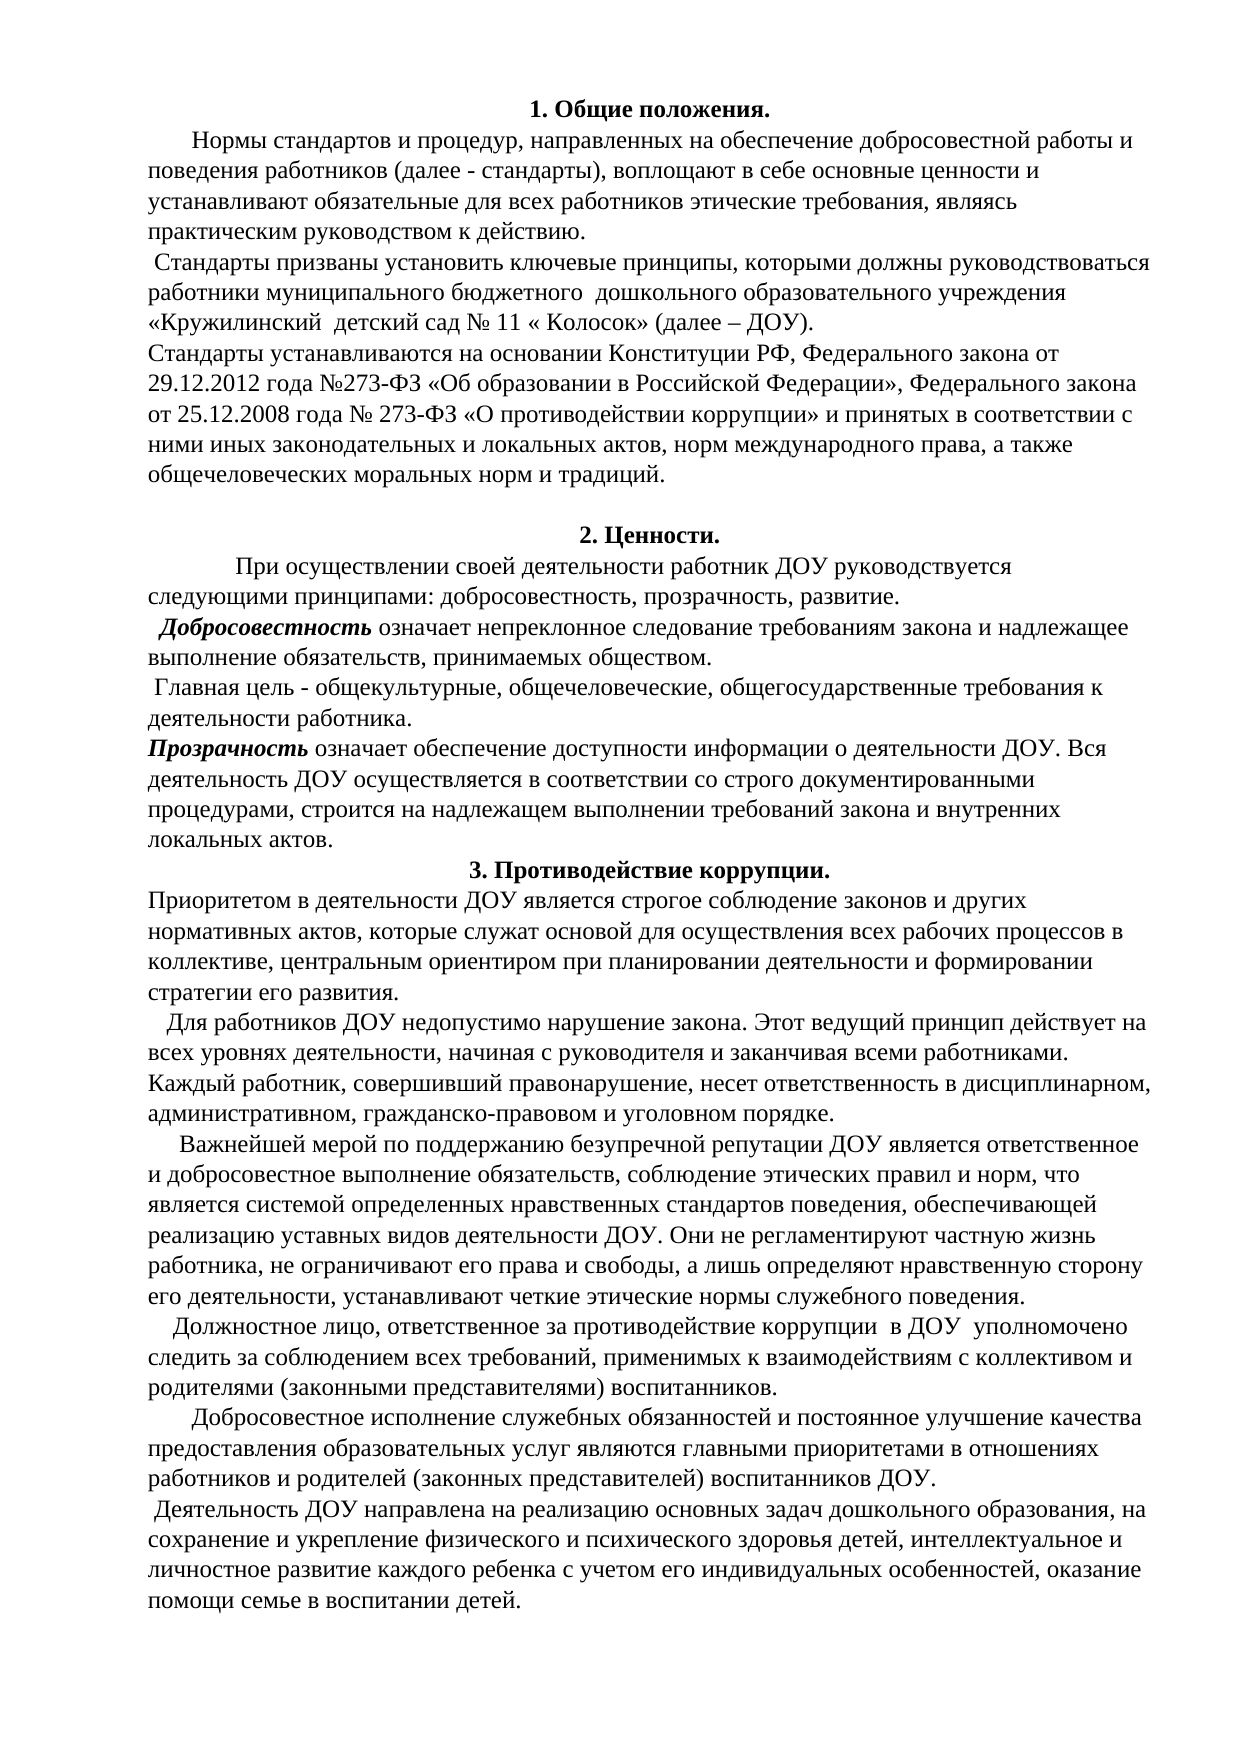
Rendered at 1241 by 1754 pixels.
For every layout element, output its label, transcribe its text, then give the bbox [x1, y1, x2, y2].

text 3. Противодействие коррупции. [148, 855, 1152, 884]
text Важнейшей мерой по поддержанию безупречной репутации ДОУ является ответственное и добросовестное выполнение обязательств, соблюдение этических правил и норм, что является системой определенных нравственных стандартов поведения, обеспечивающей реализацию уставных видов деятельности ДОУ. Они не регламентируют частную жизнь работника, не ограничивают его права и свободы, а лишь определяют нравственную сторону его деятельности, устанавливают четкие этические нормы служебного поведения. [148, 1129, 1152, 1309]
text Должностное лицо, ответственное за противодействие коррупции в ДОУ уполномочено следить за соблюдением всех требований, применимых к взаимодействиям с коллективом и родителями (законными представителями) воспитанников. [148, 1311, 1152, 1401]
text Добросовестность означает непреклонное следование требованиям закона и надлежащее выполнение обязательств, принимаемых обществом. [148, 612, 1152, 671]
text Стандарты призваны установить ключевые принципы, которыми должны руководствоваться работники муниципального бюджетного дошкольного образовательного учреждения «Кружилинский детский сад № 11 « Колосок» (далее – ДОУ). [148, 247, 1152, 336]
text Деятельность ДОУ направлена на реализацию основных задач дошкольного образования, на сохранение и укрепление физического и психического здоровья детей, интеллектуальное и личностное развитие каждого ребенка с учетом его индивидуальных особенностей, оказание помощи семье в воспитании детей. [148, 1494, 1152, 1614]
text Нормы стандартов и процедур, направленных на обеспечение добросовестной работы и поведения работников (далее - стандарты), воплощают в себе основные ценности и устанавливают обязательные для всех работников этические требования, являясь практическим руководством к действию. [148, 125, 1152, 245]
text При осуществлении своей деятельности работник ДОУ руководствуется следующими принципами: добросовестность, прозрачность, развитие. [148, 551, 1152, 610]
text 1. Общие положения. [148, 94, 1152, 123]
text Стандарты устанавливаются на основании Конституции РФ, Федерального закона от 29.12.2012 года №273-ФЗ «Об образовании в Российской Федерации», Федерального закона от 25.12.2008 года № 273-ФЗ «О противодействии коррупции» и принятых в соответствии с ними иных законодательных и локальных актов, норм международного права, а также общечеловеческих моральных норм и традиций. [148, 338, 1152, 488]
text Приоритетом в деятельности ДОУ является строгое соблюдение законов и других нормативных актов, которые служат основой для осуществления всех рабочих процессов в коллективе, центральным ориентиром при планировании деятельности и формировании стратегии его развития. [148, 885, 1152, 1005]
text Главная цель - общекультурные, общечеловеческие, общегосударственные требования к деятельности работника. [148, 672, 1152, 732]
text Добросовестное исполнение служебных обязанностей и постоянное улучшение качества предоставления образовательных услуг являются главными приоритетами в отношениях работников и родителей (законных представителей) воспитанников ДОУ. [148, 1402, 1152, 1492]
text Для работников ДОУ недопустимо нарушение закона. Этот ведущий принцип действует на всех уровнях деятельности, начиная с руководителя и заканчивая всеми работниками. Каждый работник, совершивший правонарушение, несет ответственность в дисциплинарном, административном, гражданско-правовом и уголовном порядке. [148, 1007, 1152, 1127]
text Прозрачность означает обеспечение доступности информации о деятельности ДОУ. Вся деятельность ДОУ осуществляется в соответствии со строго документированными процедурами, строится на надлежащем выполнении требований закона и внутренних локальных актов. [148, 733, 1152, 853]
text 2. Ценности. [148, 520, 1152, 549]
